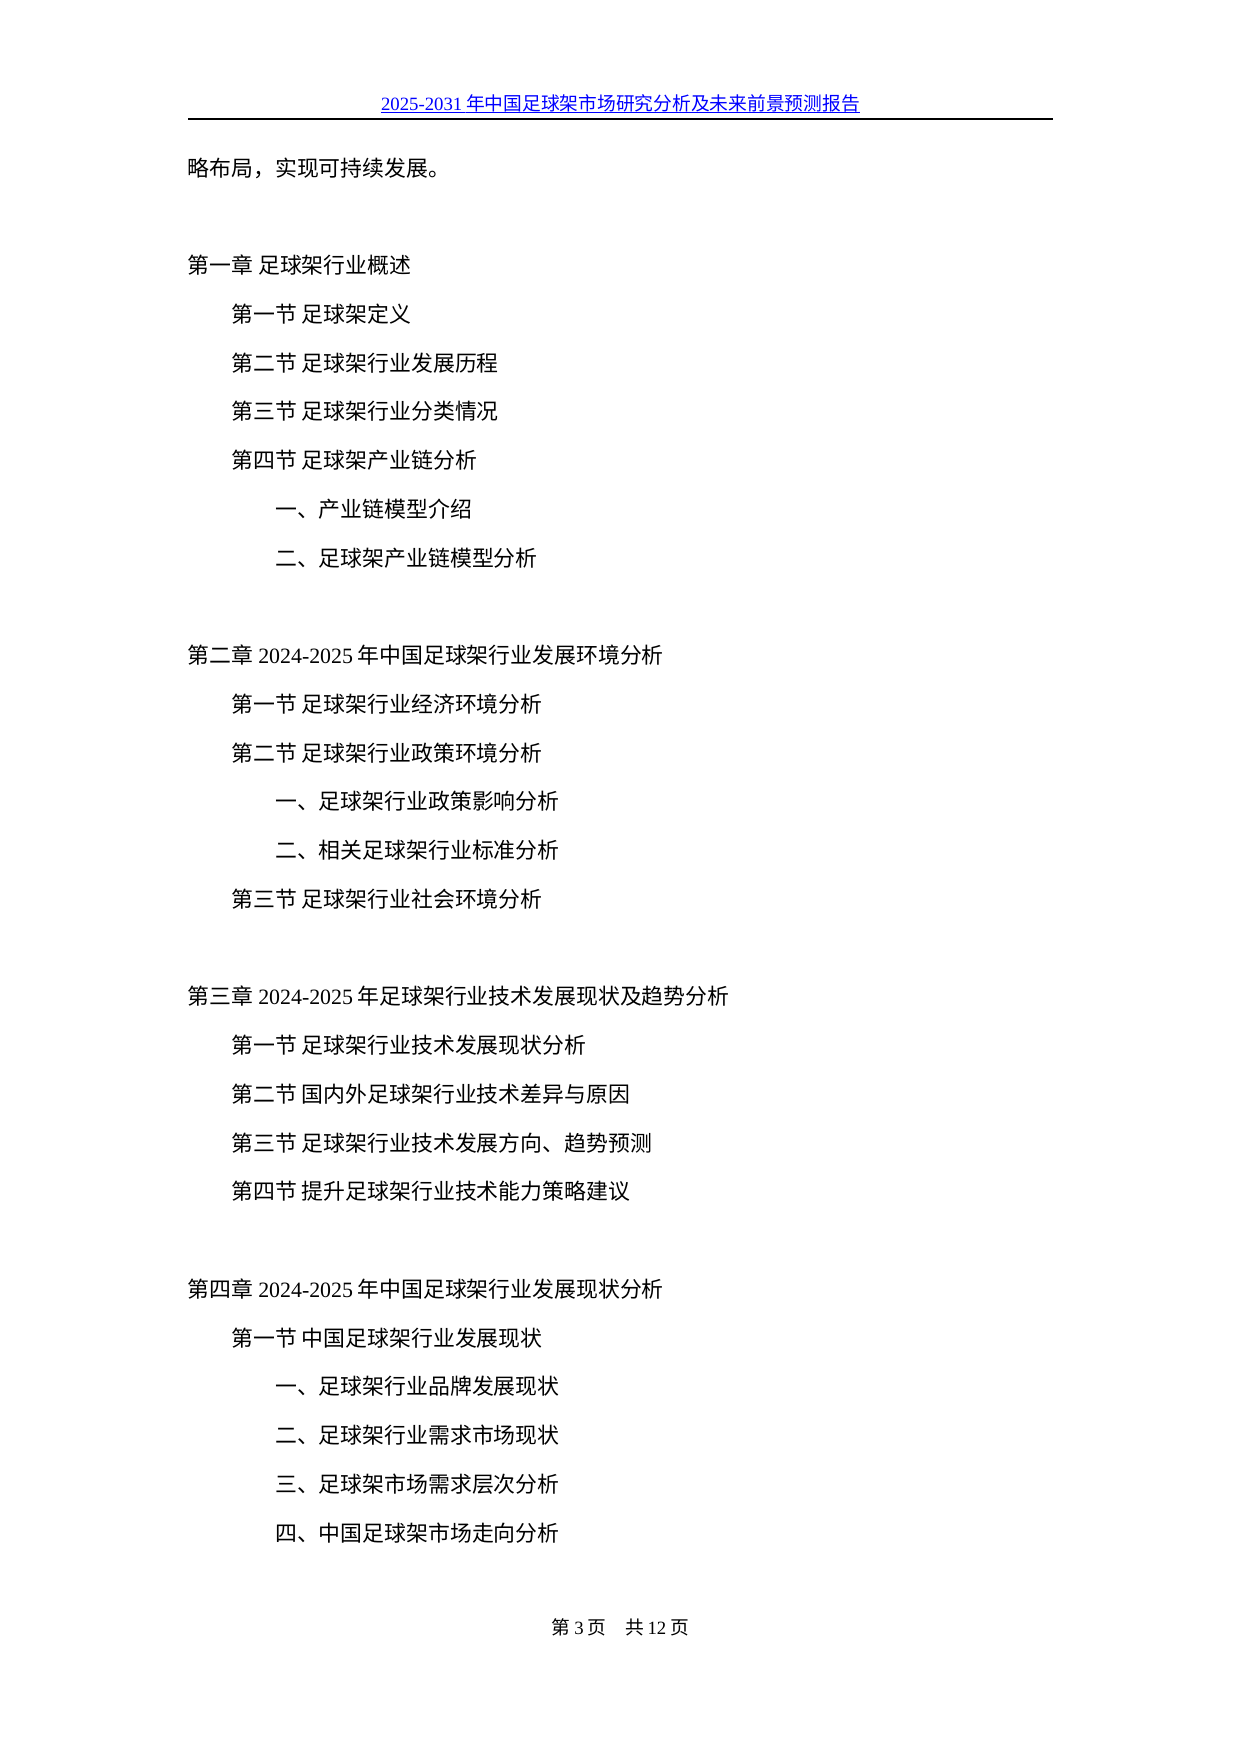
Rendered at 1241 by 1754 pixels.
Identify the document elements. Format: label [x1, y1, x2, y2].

text [187, 150, 1053, 1548]
